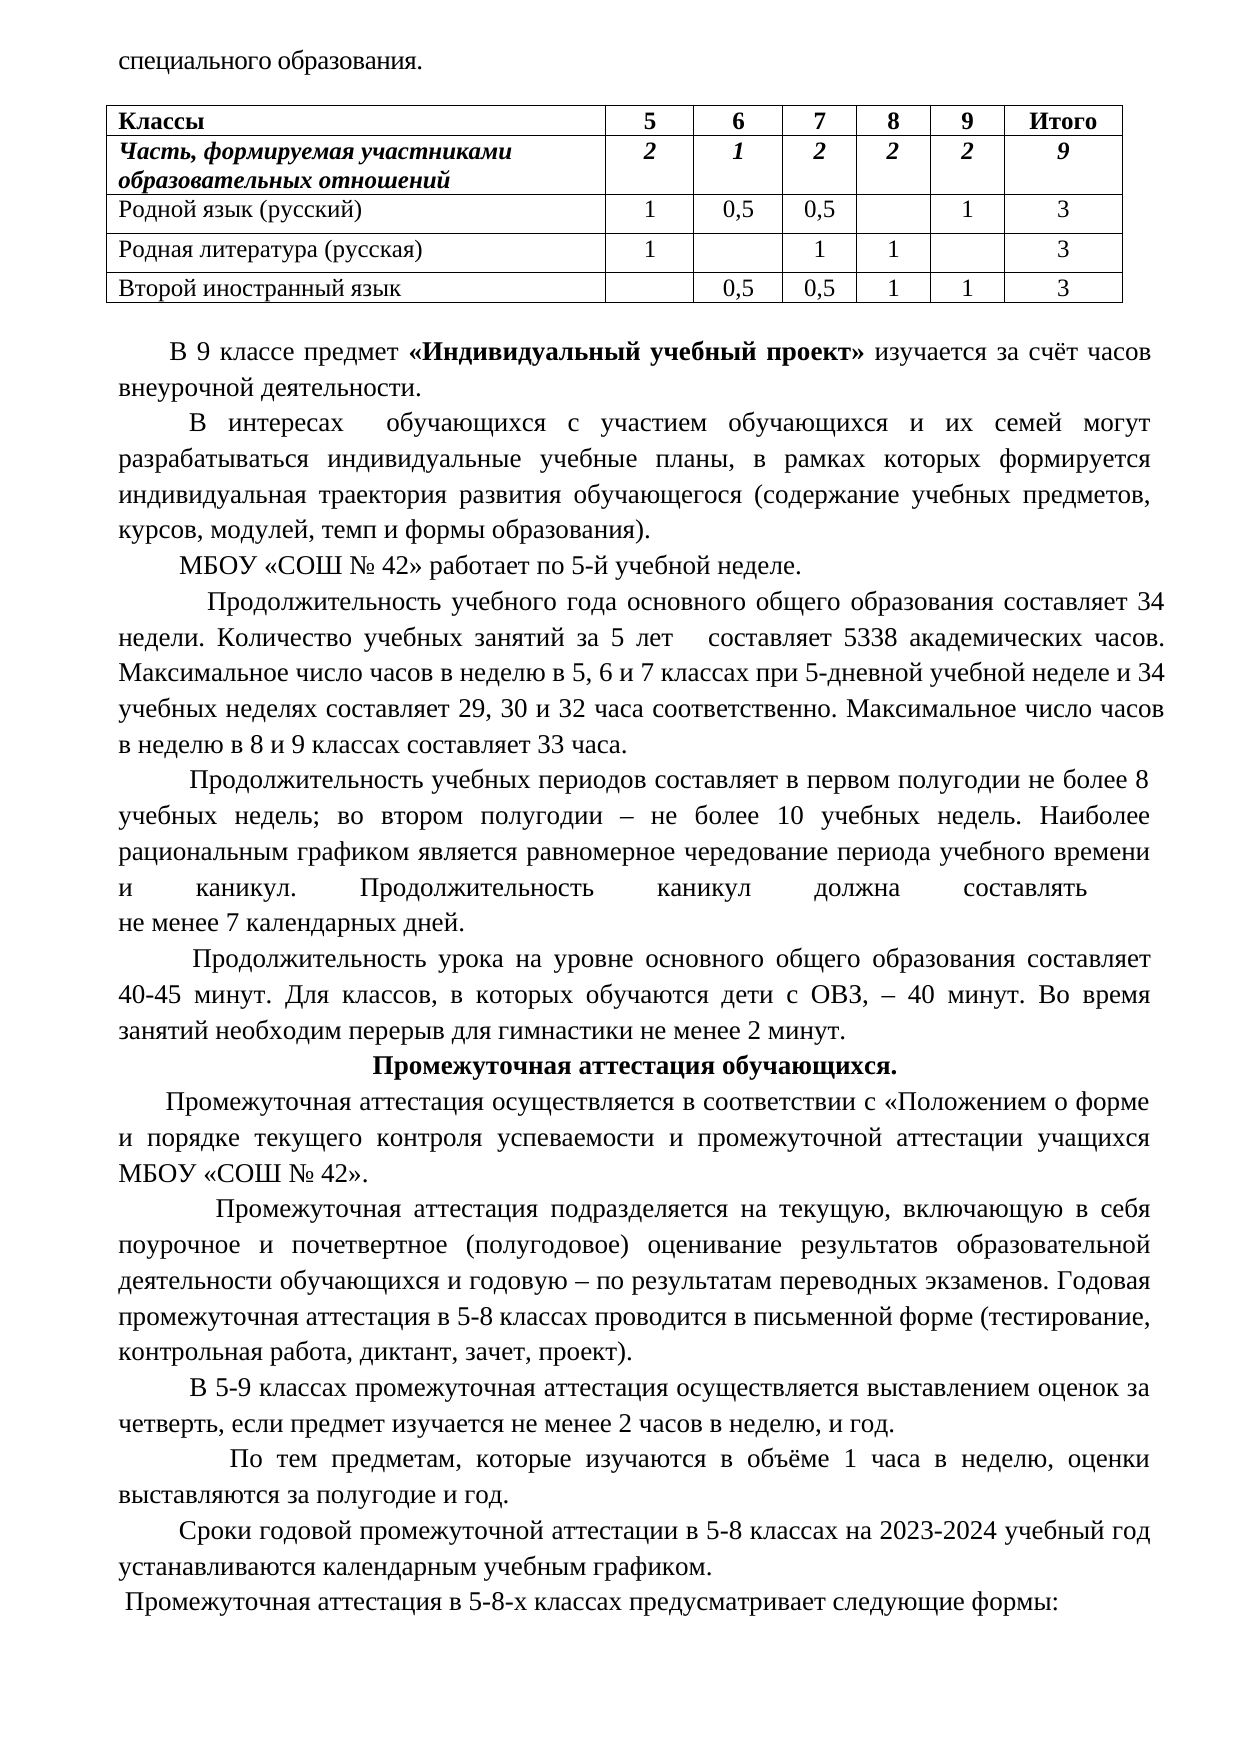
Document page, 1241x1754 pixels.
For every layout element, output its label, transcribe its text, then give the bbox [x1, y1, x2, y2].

table_header 7 [783, 106, 856, 135]
table_header 8 [857, 106, 930, 135]
text Сроки годовой промежуточной аттестации в 5-8 классах на 2023-2024 учебный год устанавливаются календарным учебным графиком. [118, 1514, 1152, 1581]
table_cell 1 [857, 273, 930, 302]
text По тем предметам, которые изучаются в объёме 1 часа в неделю, оценки выставляются за полугодие и год. [118, 1442, 1152, 1509]
table_header 5 [606, 106, 693, 135]
table_cell 1 [931, 195, 1004, 233]
table_cell 3 [1005, 273, 1122, 302]
table_cell 3 [1005, 234, 1122, 272]
table_header Итого [1005, 106, 1122, 135]
text В 9 классе предмет «Индивидуальный учебный проект» изучается за счёт часов внеурочной деятельности. [118, 335, 1152, 402]
table_cell Часть, формируемая участниками образовательных отношений [107, 136, 605, 193]
table_header Классы [107, 106, 605, 135]
text В интересах обучающихся с участием обучающихся и их семей могут разрабатываться индивидуальные учебные планы, в рамках которых формируется индивидуальная траектория развития обучающегося (содержание учебных предметов, курсов, модулей, темп и формы образования). [118, 406, 1152, 545]
table_cell [857, 195, 930, 233]
text Промежуточная аттестация обучающихся. [118, 1049, 1152, 1081]
text Продолжительность урока на уровне основного общего образования составляет 40-45 минут. Для классов, в которых обучаются дети с ОВЗ, – 40 минут. Во время занятий необходим перерыв для гимнастики не менее 2 минут. [118, 942, 1152, 1045]
table_cell 3 [1005, 195, 1122, 233]
table_header 9 [931, 106, 1004, 135]
table_cell 2 [606, 136, 693, 193]
table_cell Родной язык (русский) [107, 195, 605, 233]
table_cell Родная литература (русская) [107, 234, 605, 272]
table_cell 9 [1005, 136, 1122, 193]
text В 5-9 классах промежуточная аттестация осуществляется выставлением оценок за четверть, если предмет изучается не менее 2 часов в неделю, и год. [118, 1371, 1152, 1438]
text Продолжительность учебных периодов составляет в первом полугодии не более 8 учебных недель; во втором полугодии – не более 10 учебных недель. Наиболее рациональным графиком является равномерное чередование периода учебного времени и каникул. Продолжительность каникул должна составлять не менее 7 календарных дней. [118, 764, 1152, 938]
text Промежуточная аттестация подразделяется на текущую, включающую в себя поурочное и почетвертное (полугодовое) оценивание результатов образовательной деятельности обучающихся и годовую – по результатам переводных экзаменов. Годовая промежуточная аттестация в 5-8 классах проводится в письменной форме (тестирование, контрольная работа, диктант, зачет, проект). [118, 1192, 1152, 1366]
table_cell 0,5 [694, 195, 782, 233]
text МБОУ «СОШ № 42» работает по 5-й учебной неделе. [118, 549, 1152, 580]
table_cell 2 [931, 136, 1004, 193]
table_cell [606, 273, 693, 302]
table_cell 1 [694, 136, 782, 193]
text Продолжительность учебного года основного общего образования составляет 34 недели. Количество учебных занятий за 5 лет составляет 5338 академических часов. Максимальное число часов в неделю в 5, 6 и 7 классах при 5-дневной учебной неделе и 34 учебных неделях составляет 29, 30 и 32 часа соответственно. Максимальное число часов в неделю в 8 и 9 классах составляет 33 часа. [118, 585, 1166, 759]
table_header 6 [694, 106, 782, 135]
text Промежуточная аттестация в 5-8-х классах предусматривает следующие формы: [118, 1585, 1152, 1617]
table_cell 1 [857, 234, 930, 272]
table_cell 2 [783, 136, 856, 193]
table_cell Второй иностранный язык [107, 273, 605, 302]
table_cell 1 [783, 234, 856, 272]
table_cell 1 [606, 195, 693, 233]
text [118, 44, 1152, 76]
table_cell 0,5 [783, 273, 856, 302]
table_cell 0,5 [694, 273, 782, 302]
table_cell 2 [857, 136, 930, 193]
table_cell [931, 234, 1004, 272]
table_cell 1 [606, 234, 693, 272]
table_cell [694, 234, 782, 272]
table_cell 0,5 [783, 195, 856, 233]
text Промежуточная аттестация осуществляется в соответствии с «Положением о форме и порядке текущего контроля успеваемости и промежуточной аттестации учащихся МБОУ «СОШ № 42». [118, 1085, 1152, 1188]
table_cell 1 [931, 273, 1004, 302]
